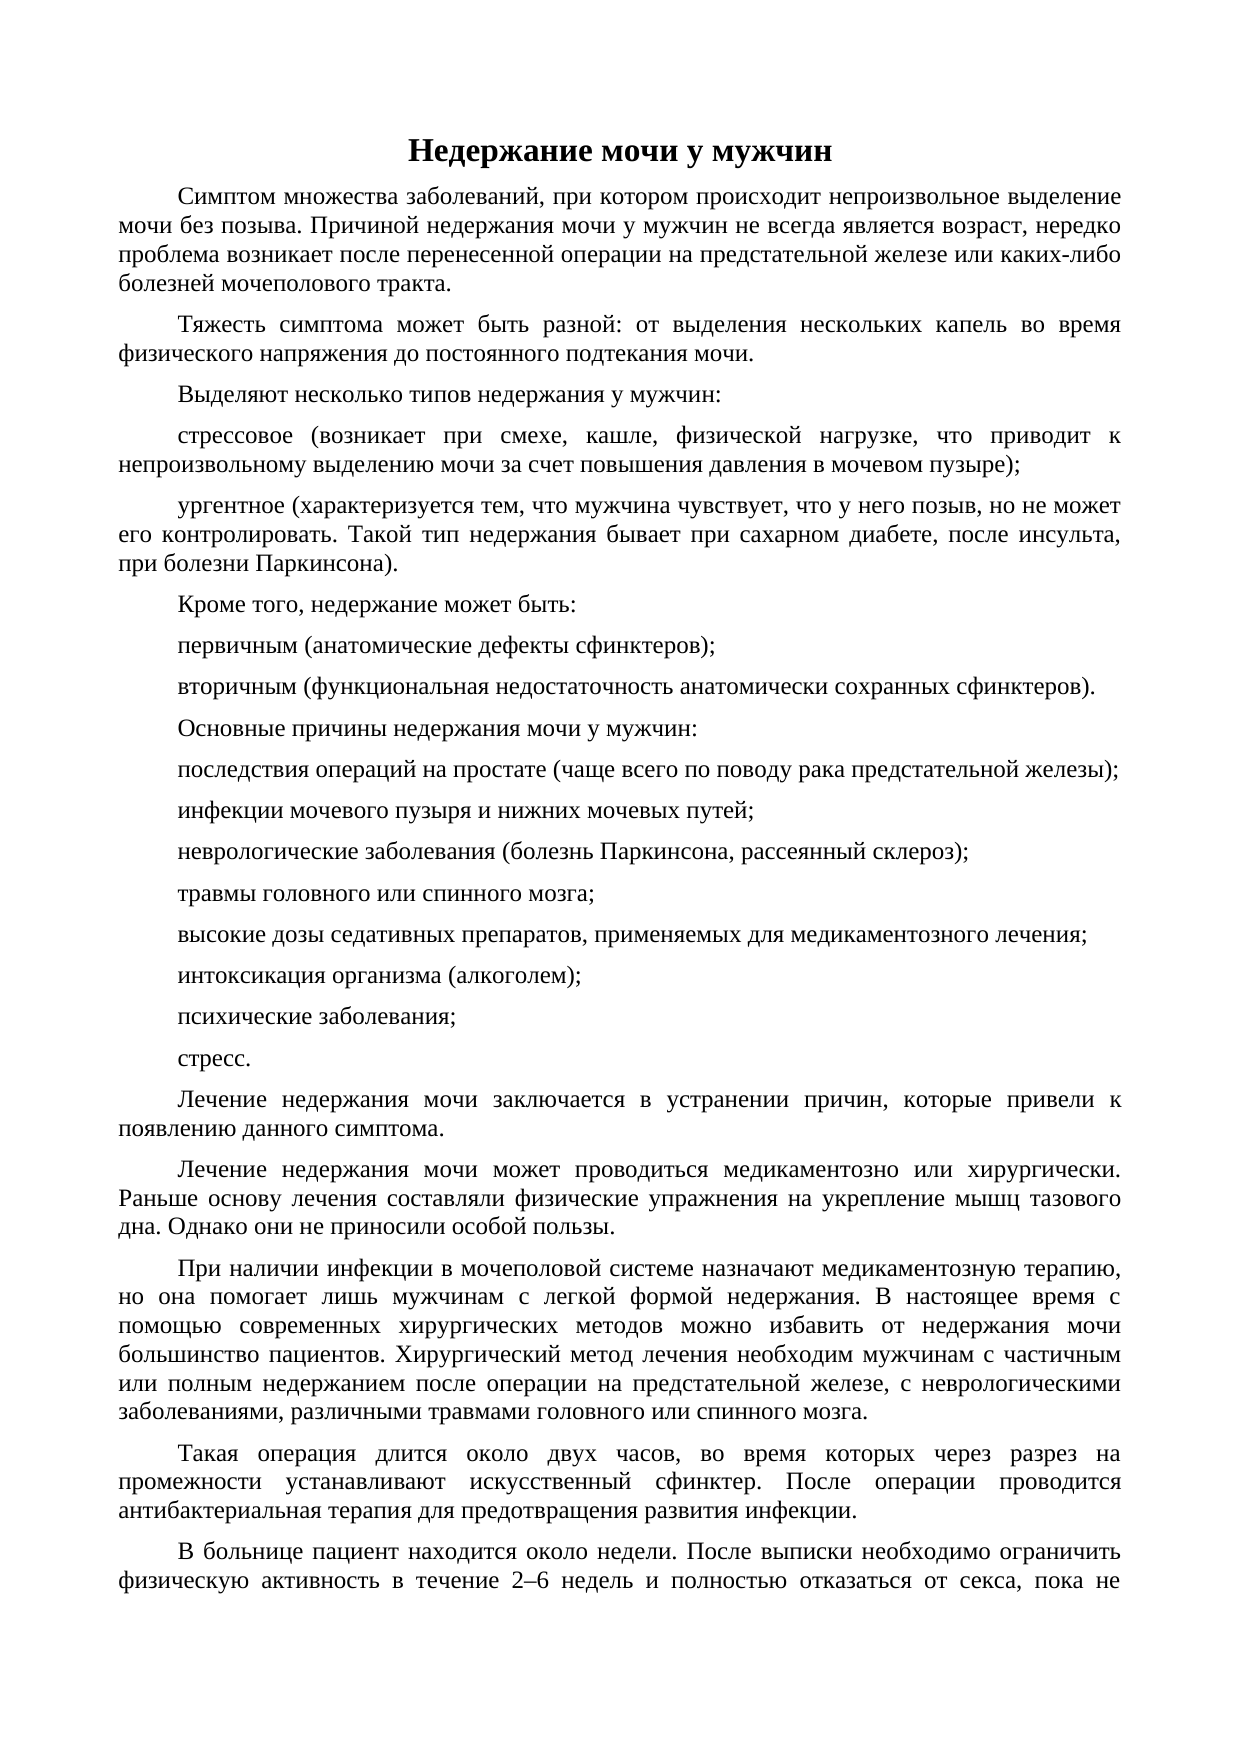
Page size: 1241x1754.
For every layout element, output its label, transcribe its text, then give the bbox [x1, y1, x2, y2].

text Лечение недержания мочи заключается в устранении причин, которые привели к появлению данного симптома. [118, 1084, 1122, 1141]
text вторичным (функциональная недостаточность анатомически сохранных сфинктеров). [118, 671, 1122, 700]
text первичным (анатомические дефекты сфинктеров); [118, 630, 1122, 659]
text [118, 1536, 1122, 1594]
text стрессовое (возникает при смехе, кашле, физической нагрузке, что приводит к непроизвольному выделению мочи за счет повышения давления в мочевом пузыре); [118, 420, 1122, 478]
text ургентное (характеризуется тем, что мужчина чувствует, что у него позыв, но не может его контролировать. Такой тип недержания бывает при сахарном диабете, после инсульта, при болезни Паркинсона). [118, 490, 1122, 576]
text При наличии инфекции в мочеполовой системе назначают медикаментозную терапию, но она помогает лишь мужчинам с легкой формой недержания. В настоящее время с помощью современных хирургических методов можно избавить от недержания мочи большинство пациентов. Хирургический метод лечения необходим мужчинам с частичным или полным недержанием после операции на предстательной железе, с неврологическими заболеваниями, различными травмами головного или спинного мозга. [118, 1253, 1122, 1425]
text Такая операция длится около двух часов, во время которых через разрез на промежности устанавливают искусственный сфинктер. После операции проводится антибактериальная терапия для предотвращения развития инфекции. [118, 1438, 1122, 1524]
text травмы головного или спинного мозга; [118, 878, 1122, 906]
text интоксикация организма (алкоголем); [118, 960, 1122, 989]
text Выделяют несколько типов недержания у мужчин: [118, 379, 1122, 408]
text Основные причины недержания мочи у мужчин: [118, 713, 1122, 741]
text Cимптом множества заболеваний, при котором происходит непроизвольное выделение мочи без позыва. Причиной недержания мочи у мужчин не всегда является возраст, нередко проблема возникает после перенесенной операции на предстательной железе или каких-либо болезней мочеполового тракта. [118, 181, 1122, 296]
text Тяжесть симптома может быть разной: от выделения нескольких капель во время физического напряжения до постоянного подтекания мочи. [118, 309, 1122, 366]
text психические заболевания; [118, 1001, 1122, 1030]
text Недержание мочи у мужчин [118, 131, 1122, 169]
text последствия операций на простате (чаще всего по поводу рака предстательной железы); [118, 754, 1122, 783]
text инфекции мочевого пузыря и нижних мочевых путей; [118, 795, 1122, 824]
text неврологические заболевания (болезнь Паркинсона, рассеянный склероз); [118, 836, 1122, 865]
text высокие дозы седативных препаратов, применяемых для медикаментозного лечения; [118, 919, 1122, 948]
text Кроме того, недержание может быть: [118, 589, 1122, 618]
text Лечение недержания мочи может проводиться медикаментозно или хирургически. Раньше основу лечения составляли физические упражнения на укрепление мышц тазового дна. Однако они не приносили особой пользы. [118, 1154, 1122, 1240]
text стресс. [118, 1043, 1122, 1071]
